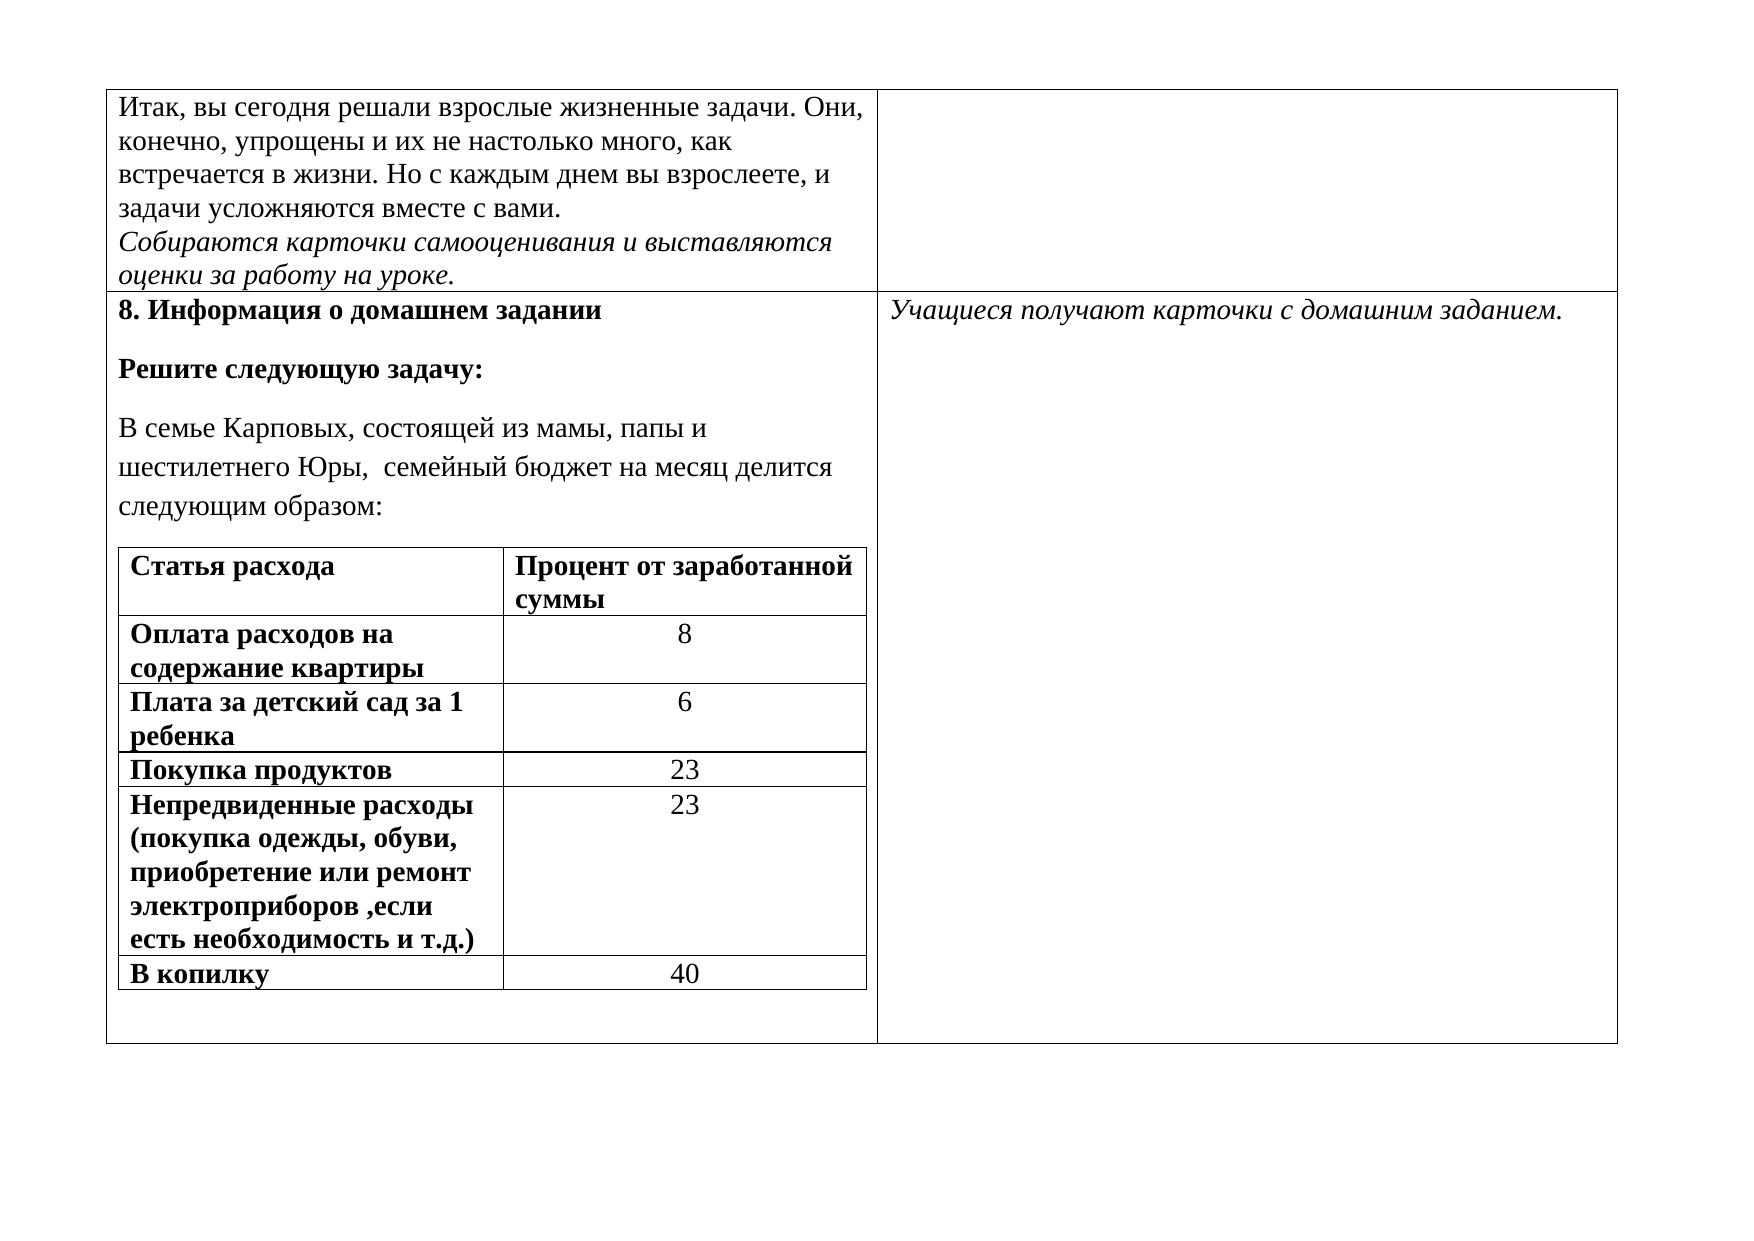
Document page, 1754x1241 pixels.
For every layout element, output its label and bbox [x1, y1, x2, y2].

table_cell [107, 292, 877, 1043]
table_cell [878, 292, 1617, 1043]
table_cell [878, 90, 1617, 291]
table_cell [107, 90, 877, 291]
